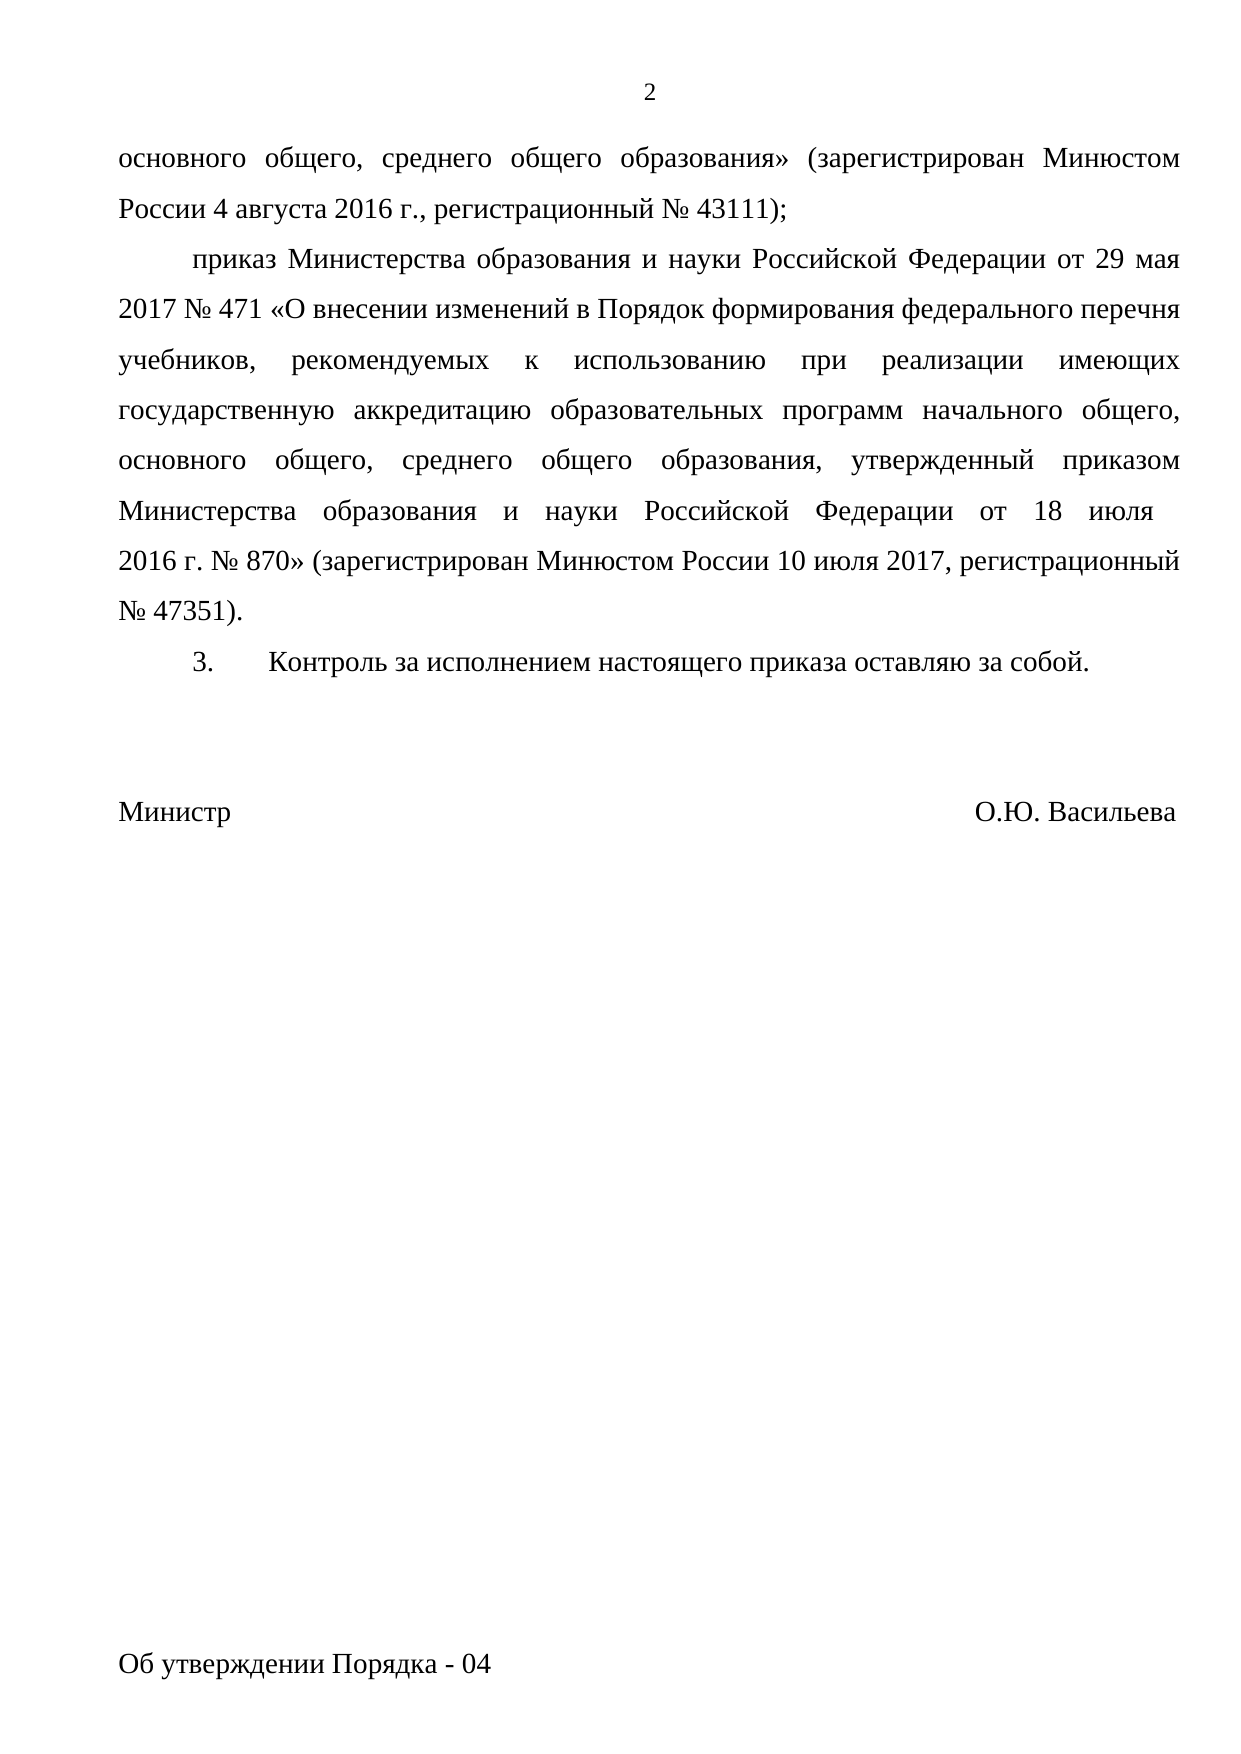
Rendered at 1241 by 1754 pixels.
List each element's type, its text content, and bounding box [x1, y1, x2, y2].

text Министр О.Ю. Васильева [118, 794, 1181, 828]
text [118, 141, 1181, 224]
list Контроль за исполнением настоящего приказа оставляю за собой. [118, 644, 1181, 677]
text приказ Министерства образования и науки Российской Федерации от 29 мая 2017 № 471 «О внесении изменений в Порядок формирования федерального перечня учебников, рекомендуемых к использованию при реализации имеющих государственную аккредитацию образовательных программ начального общего, основного общего, среднего общего образования, утвержденный приказом Министерства образования и науки Российской Федерации от 18 июля 2016 г. № 870» (зарегистрирован Минюстом России 10 июля 2017, регистрационный № 47351). [118, 241, 1181, 627]
